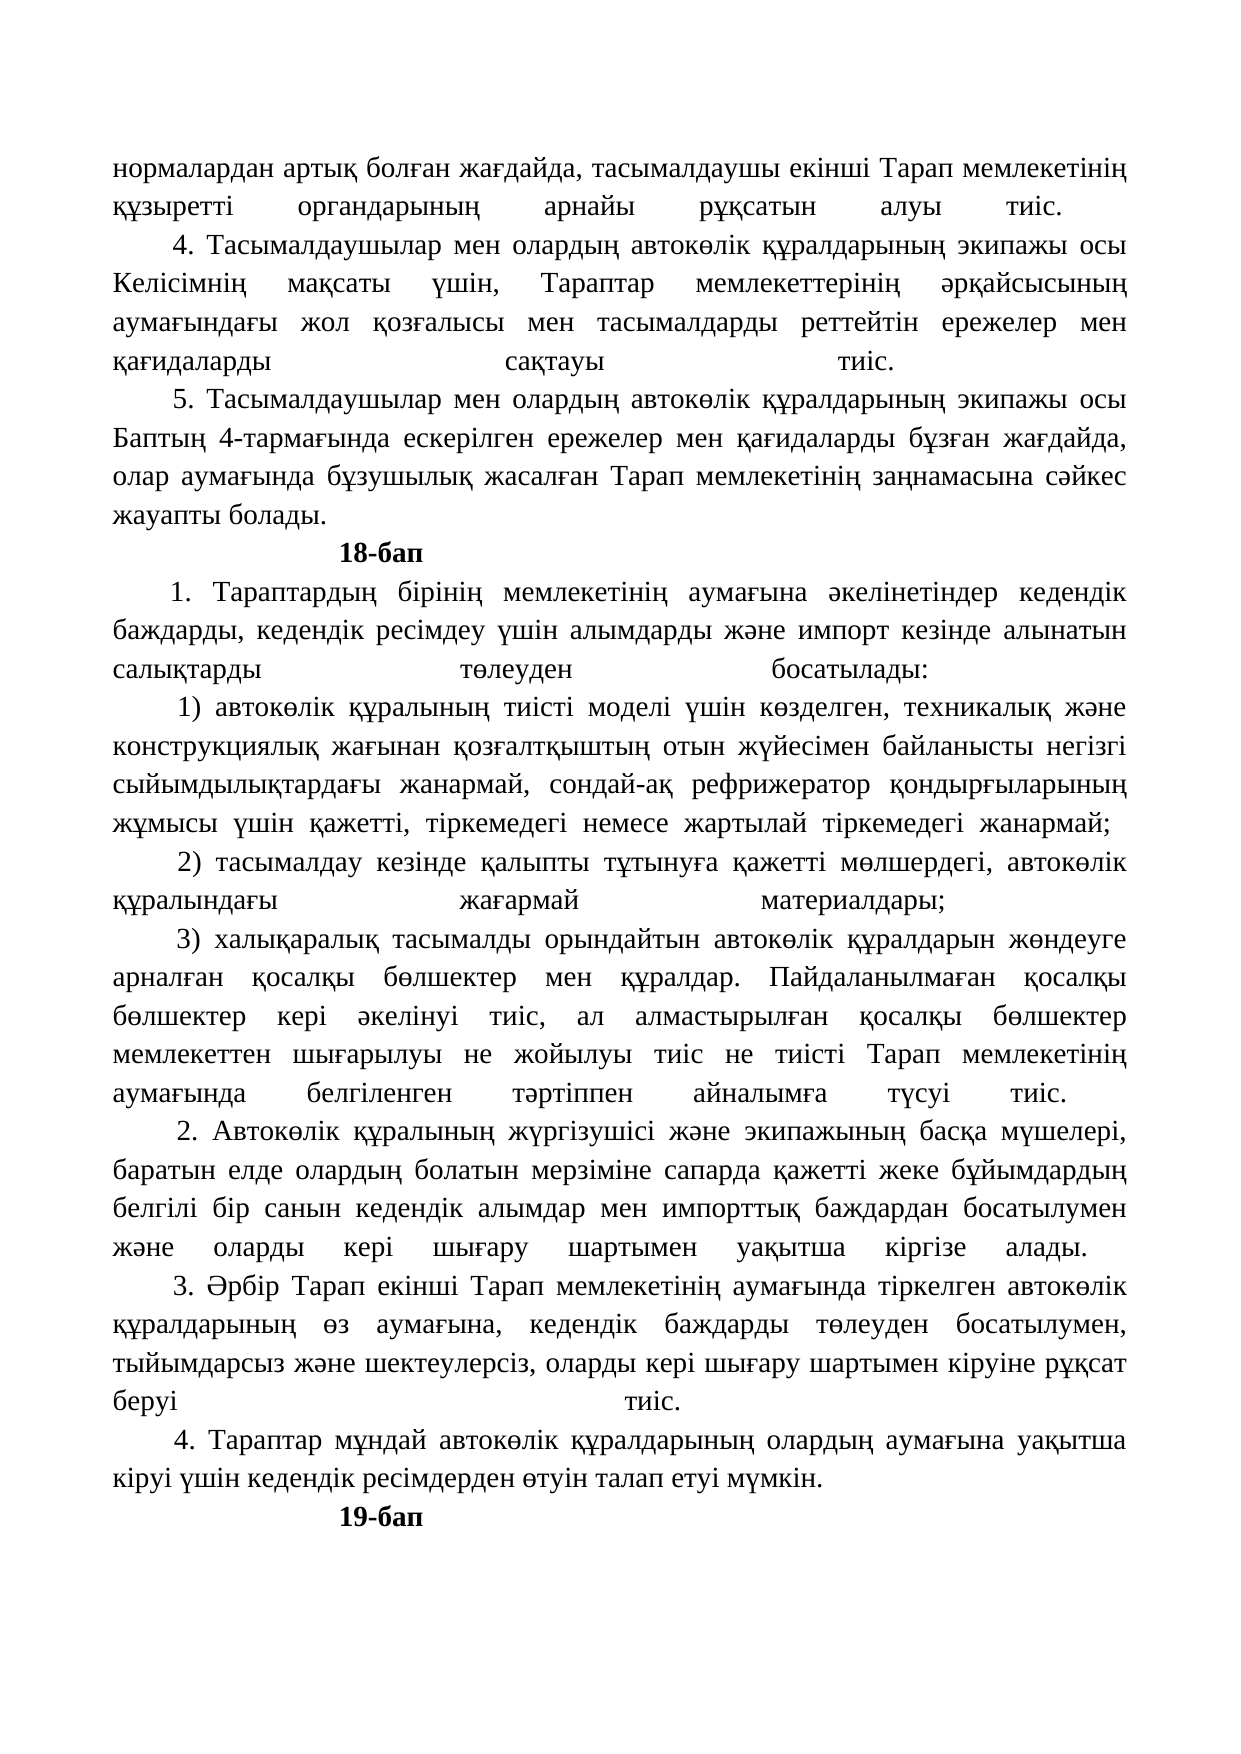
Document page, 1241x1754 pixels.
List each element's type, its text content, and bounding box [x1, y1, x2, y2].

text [112, 150, 1128, 530]
text 1. Тараптардың бiрiнiң мемлекетiнiң аумағына әкелiнетiндер кедендiк баждарды, кедендiк ресiмдеу үшін алымдарды және импорт кезiнде алынатын салықтарды төлеуден босатылады: 1) автокөлiк құралының тиiстi моделi үшiн көзделген, техникалық және конструкциялық жағынан қозғалтқыштың отын жүйесiмен байланысты негізгi сыйымдылықтардағы жанармай, сондай-ақ рефрижератор қондырғыларының жұмысы үшiн қажеттi, тiркемедегi немесе жартылай тiркемедегi жанармай; 2) тасымалдау кезiнде қалыпты тұтынуға қажеттi мөлшердегi, автокөлiк құралындағы жағармай материалдары; 3) халықаралық тасымалды орындайтын автокөлiк құралдарын жөндеуге арналған қосалқы бөлшектер мен құралдар. Пайдаланылмаған қосалқы бөлшектер керi әкелiнуi тиiс, ал алмастырылған қосалқы бөлшектер мемлекеттен шығарылуы не жойылуы тиiс не тиiстi Тарап мемлекетiнiң аумағында белгiленген тәртiппен айналымға түсуi тиiс. 2. Автокөлiк құралының жүргiзушiсi және экипажының басқа мүшелерi, баратын елде олардың болатын мерзiмiне сапарда қажеттi жеке бұйымдардың белгiлi бiр санын кедендiк алымдар мен импорттық баждардан босатылумен және оларды керi шығару шартымен уақытша кiргiзе алады. 3. Әрбiр Тарап екiншi Тарап мемлекетiнiң аумағында тiркелген автокөлiк құралдарының өз аумағына, кедендiк баждарды төлеуден босатылумен, тыйымдарсыз және шектеулерсiз, оларды керi шығару шартымен кiруiне рұқсат беруi тиiс. 4. Тараптар мұндай автокөлiк құралдарының олардың аумағына уақытша кiруi үшiн кедендік ресімдерден өтуін талап етуі мүмкін. [112, 574, 1128, 1494]
text 18-бап [112, 535, 1128, 569]
text 19-бап [112, 1499, 1128, 1532]
